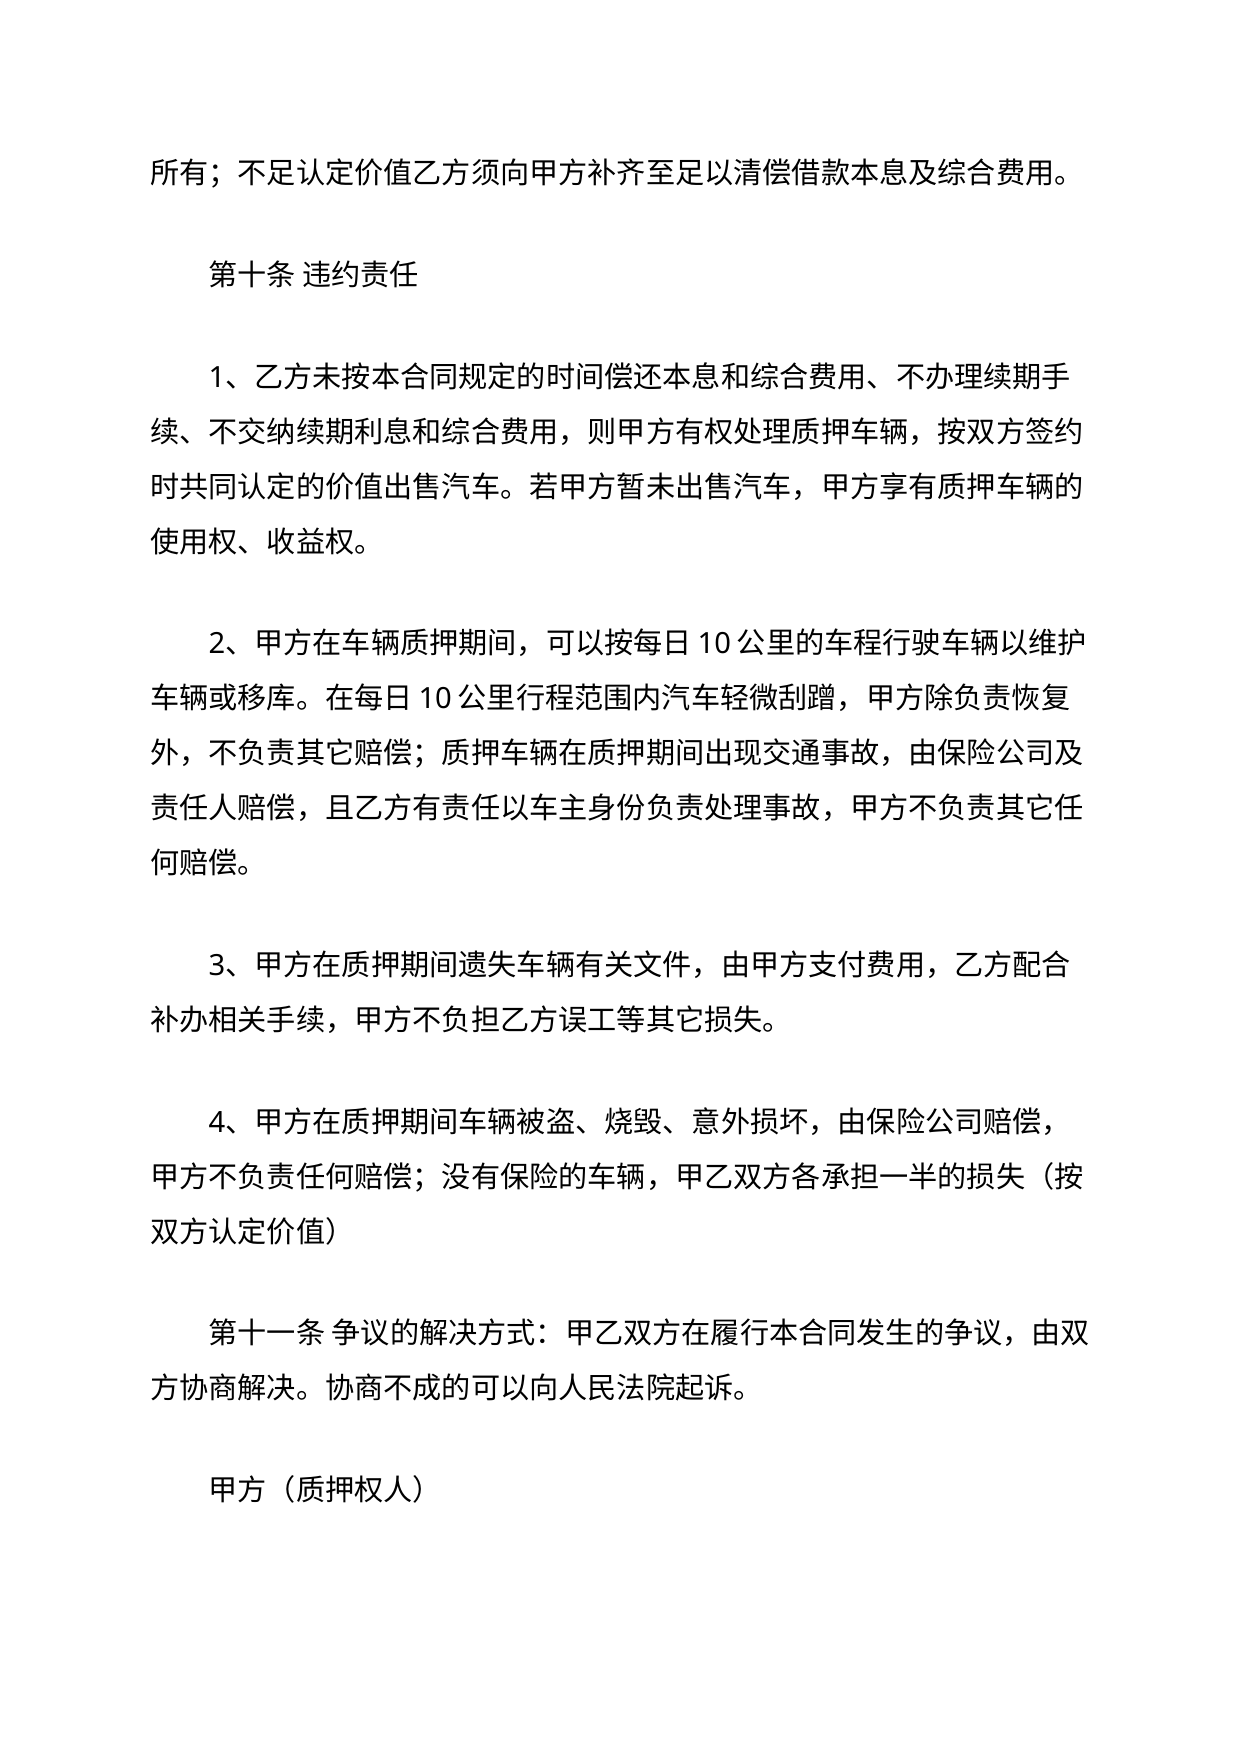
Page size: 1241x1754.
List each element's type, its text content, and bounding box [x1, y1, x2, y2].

text 4、甲方在质押期间车辆被盗、烧毁、意外损坏，由保险公司赔偿，甲方不负责任何赔偿；没有保险的车辆，甲乙双方各承担一半的损失（按双方认定价值） [150, 1098, 1090, 1251]
text 1、乙方未按本合同规定的时间偿还本息和综合费用、不办理续期手续、不交纳续期利息和综合费用，则甲方有权处理质押车辆，按双方签约时共同认定的价值出售汽车。若甲方暂未出售汽车，甲方享有质押车辆的使用权、收益权。 [150, 353, 1090, 561]
text 甲方（质押权人） [150, 1467, 1090, 1509]
text 第十条 违约责任 [150, 252, 1090, 294]
text 2、甲方在车辆质押期间，可以按每日10公里的车程行驶车辆以维护车辆或移库。在每日10公里行程范围内汽车轻微刮蹭，甲方除负责恢复外，不负责其它赔偿；质押车辆在质押期间出现交通事故，由保险公司及责任人赔偿，且乙方有责任以车主身份负责处理事故，甲方不负责其它任何赔偿。 [150, 620, 1090, 882]
text 第十一条 争议的解决方式：甲乙双方在履行本合同发生的争议，由双方协商解决。协商不成的可以向人民法院起诉。 [150, 1310, 1090, 1407]
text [150, 150, 1090, 192]
text 3、甲方在质押期间遗失车辆有关文件，由甲方支付费用，乙方配合补办相关手续，甲方不负担乙方误工等其它损失。 [150, 942, 1090, 1039]
